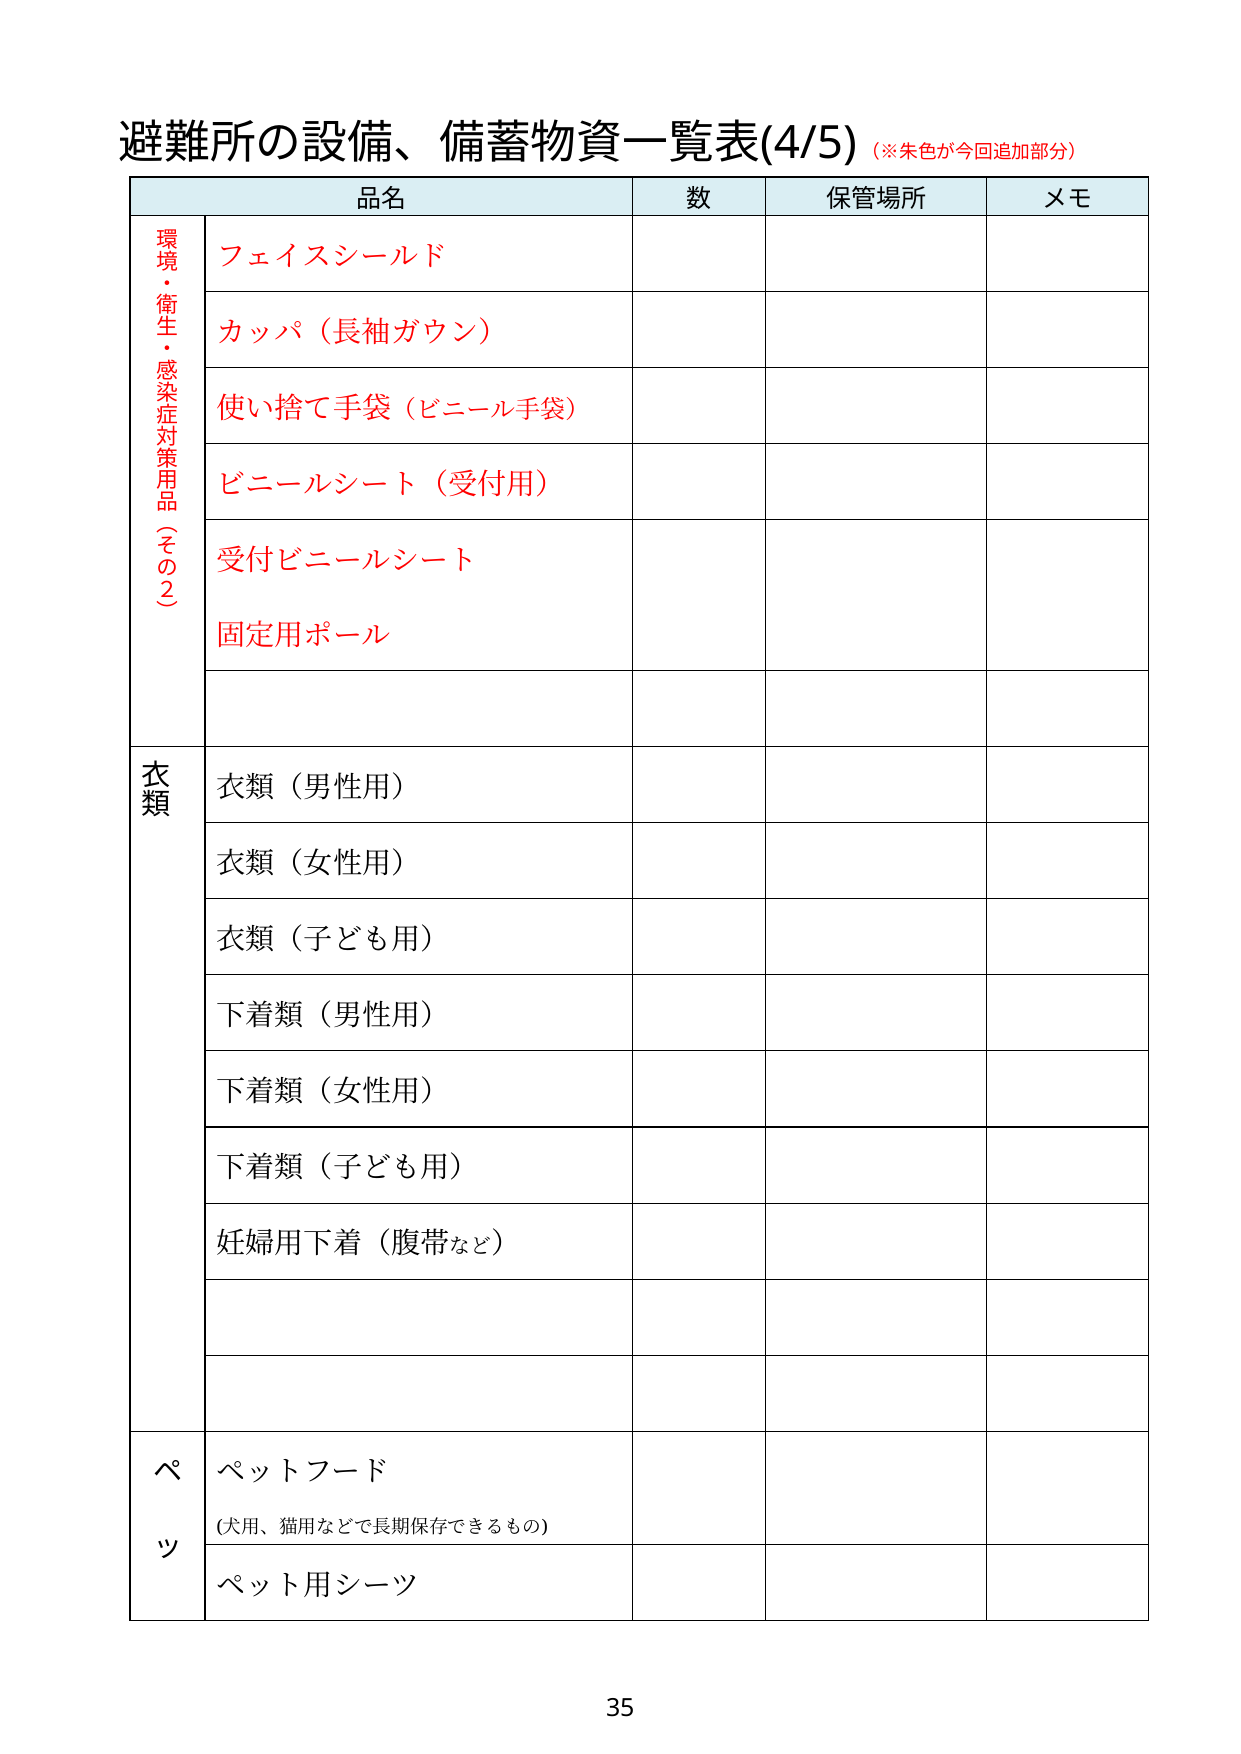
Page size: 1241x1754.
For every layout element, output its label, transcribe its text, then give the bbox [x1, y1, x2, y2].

table_cell [633, 368, 765, 443]
table_cell ペット用シーツ [206, 1545, 632, 1620]
table_cell [633, 216, 765, 291]
table_cell [633, 292, 765, 367]
table_cell [766, 1545, 986, 1620]
table_cell カッパ（長袖ガウン） [206, 292, 632, 367]
table_cell [633, 1204, 765, 1278]
table_cell 衣類（男性用） [206, 747, 632, 822]
table_cell [987, 1128, 1148, 1202]
table_cell [987, 671, 1148, 746]
table_header 品名 [131, 178, 632, 215]
table_cell [987, 1432, 1148, 1544]
table_cell [206, 1356, 632, 1431]
table_cell [633, 1545, 765, 1620]
table_cell [987, 292, 1148, 367]
table_cell [633, 1280, 765, 1354]
table_cell 衣類（女性用） [206, 823, 632, 898]
table_cell [766, 747, 986, 822]
table_cell [633, 899, 765, 974]
table_cell [766, 671, 986, 746]
table_cell 下着類（女性用） [206, 1051, 632, 1126]
table_cell [766, 292, 986, 367]
table_cell [766, 975, 986, 1050]
table_cell [766, 1204, 986, 1278]
table_cell 受付ビニールシート 固定用ポール [206, 520, 632, 670]
table_cell [987, 520, 1148, 670]
table_cell [987, 1356, 1148, 1431]
table_header 数 [633, 178, 765, 215]
table_cell 衣類 [131, 747, 204, 1431]
table_cell [987, 823, 1148, 898]
table_cell [633, 747, 765, 822]
table_cell [987, 1204, 1148, 1278]
table_cell 衣類（子ども用） [206, 899, 632, 974]
table_cell 使い捨て手袋（ビニール手袋） [206, 368, 632, 443]
table_cell [766, 899, 986, 974]
table_cell [987, 899, 1148, 974]
table_cell [206, 1280, 632, 1354]
table_cell ペット関係 [131, 1432, 204, 1620]
table_cell [633, 975, 765, 1050]
table_cell [987, 747, 1148, 822]
table_cell [766, 1356, 986, 1431]
table_cell [987, 1051, 1148, 1126]
table_cell 下着類（子ども用） [206, 1128, 632, 1202]
table_cell ビニールシート（受付用） [206, 444, 632, 519]
table_cell [766, 1128, 986, 1202]
text 避難所の設備、備蓄物資一覧表(4/5) （※朱色が今回追加部分） [118, 101, 1122, 176]
table_cell [987, 975, 1148, 1050]
table_cell [766, 1432, 986, 1544]
table_cell [633, 520, 765, 670]
table_cell フェイスシールド [206, 216, 632, 291]
table_cell [987, 1280, 1148, 1354]
table_cell [766, 368, 986, 443]
table_cell [766, 1280, 986, 1354]
table_cell [987, 216, 1148, 291]
table_cell [206, 671, 632, 746]
table_cell [987, 368, 1148, 443]
table_cell [633, 1128, 765, 1202]
table_cell [633, 671, 765, 746]
table_cell [633, 1356, 765, 1431]
table_cell [633, 1432, 765, 1544]
table_header メモ [987, 178, 1148, 215]
table_cell [633, 823, 765, 898]
table_cell [633, 1051, 765, 1126]
table_cell [766, 1051, 986, 1126]
table_cell [987, 444, 1148, 519]
table_cell ペットフード (犬用、猫用などで長期保存できるもの) [206, 1432, 632, 1544]
table_cell [766, 216, 986, 291]
table_cell [633, 444, 765, 519]
table_cell 環境・衛生・感染症対策用品（その２） [131, 216, 204, 746]
table_cell [987, 1545, 1148, 1620]
table_cell [766, 520, 986, 670]
table_cell [766, 444, 986, 519]
table_cell [766, 823, 986, 898]
table_cell 妊婦用下着（腹帯など） [206, 1204, 632, 1278]
table_cell 下着類（男性用） [206, 975, 632, 1050]
table_header 保管場所 [766, 178, 986, 215]
